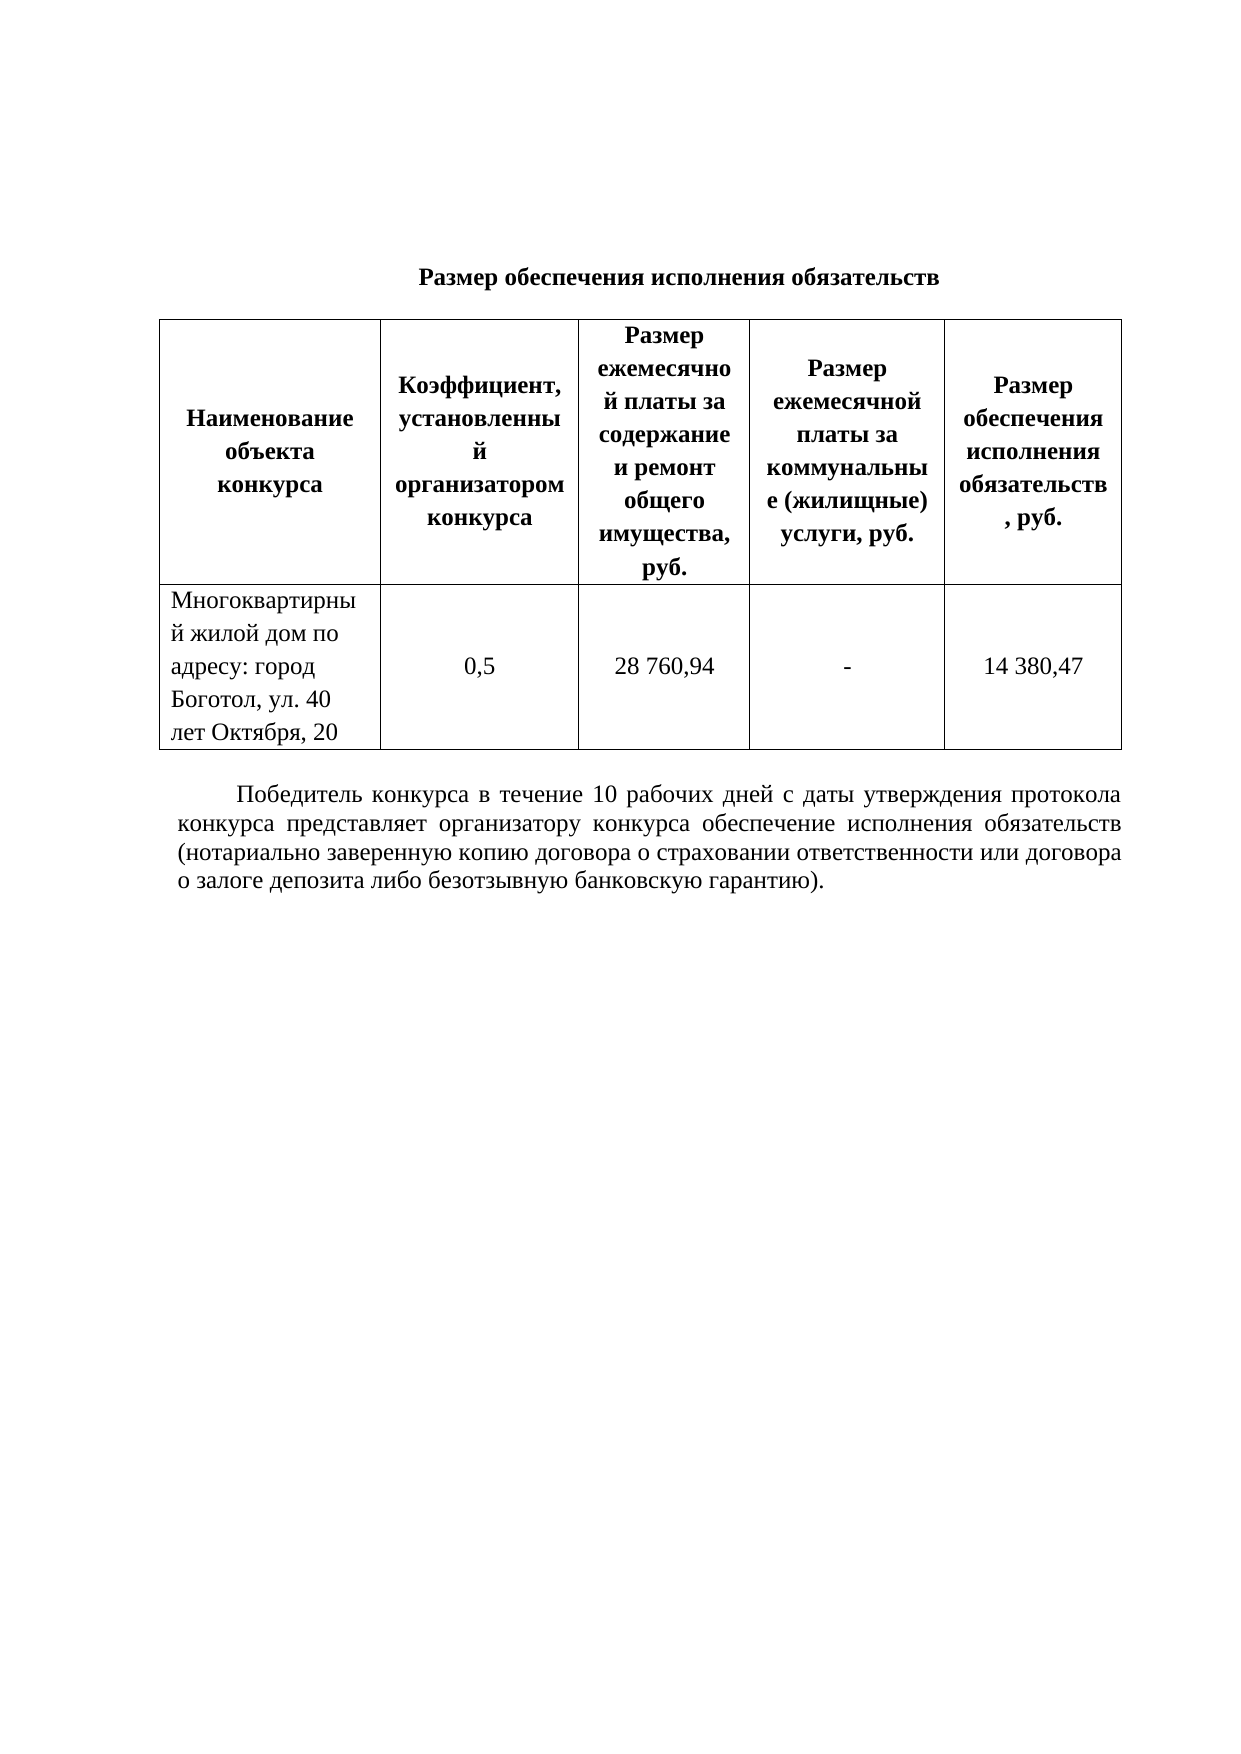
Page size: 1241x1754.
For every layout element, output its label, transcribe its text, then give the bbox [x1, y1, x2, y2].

table_header Наименование объекта конкурса [160, 320, 380, 584]
table_cell Многоквартирный жилой дом по адресу: город Боготол, ул. 40 лет Октября, 20 [160, 585, 380, 749]
text Победитель конкурса в течение 10 рабочих дней с даты утверждения протокола конкурса представляет организатору конкурса обеспечение исполнения обязательств (нотариально заверенную копию договора о страховании ответственности или договора о залоге депозита либо безотзывную банковскую гарантию). [177, 779, 1122, 894]
table_cell 0,5 [381, 585, 578, 749]
table_cell 28 760,94 [579, 585, 749, 749]
table_cell 14 380,47 [945, 585, 1121, 749]
table_header Размер ежемесячной платы за содержание и ремонт общего имущества, руб. [579, 320, 749, 584]
text Размер обеспечения исполнения обязательств [177, 262, 1122, 291]
table_cell - [750, 585, 944, 749]
table_header Размер обеспечения исполнения обязательств, руб. [945, 320, 1121, 584]
table_header Размер ежемесячной платы за коммунальные (жилищные) услуги, руб. [750, 320, 944, 584]
table_header Коэффициент, установленный организатором конкурса [381, 320, 578, 584]
